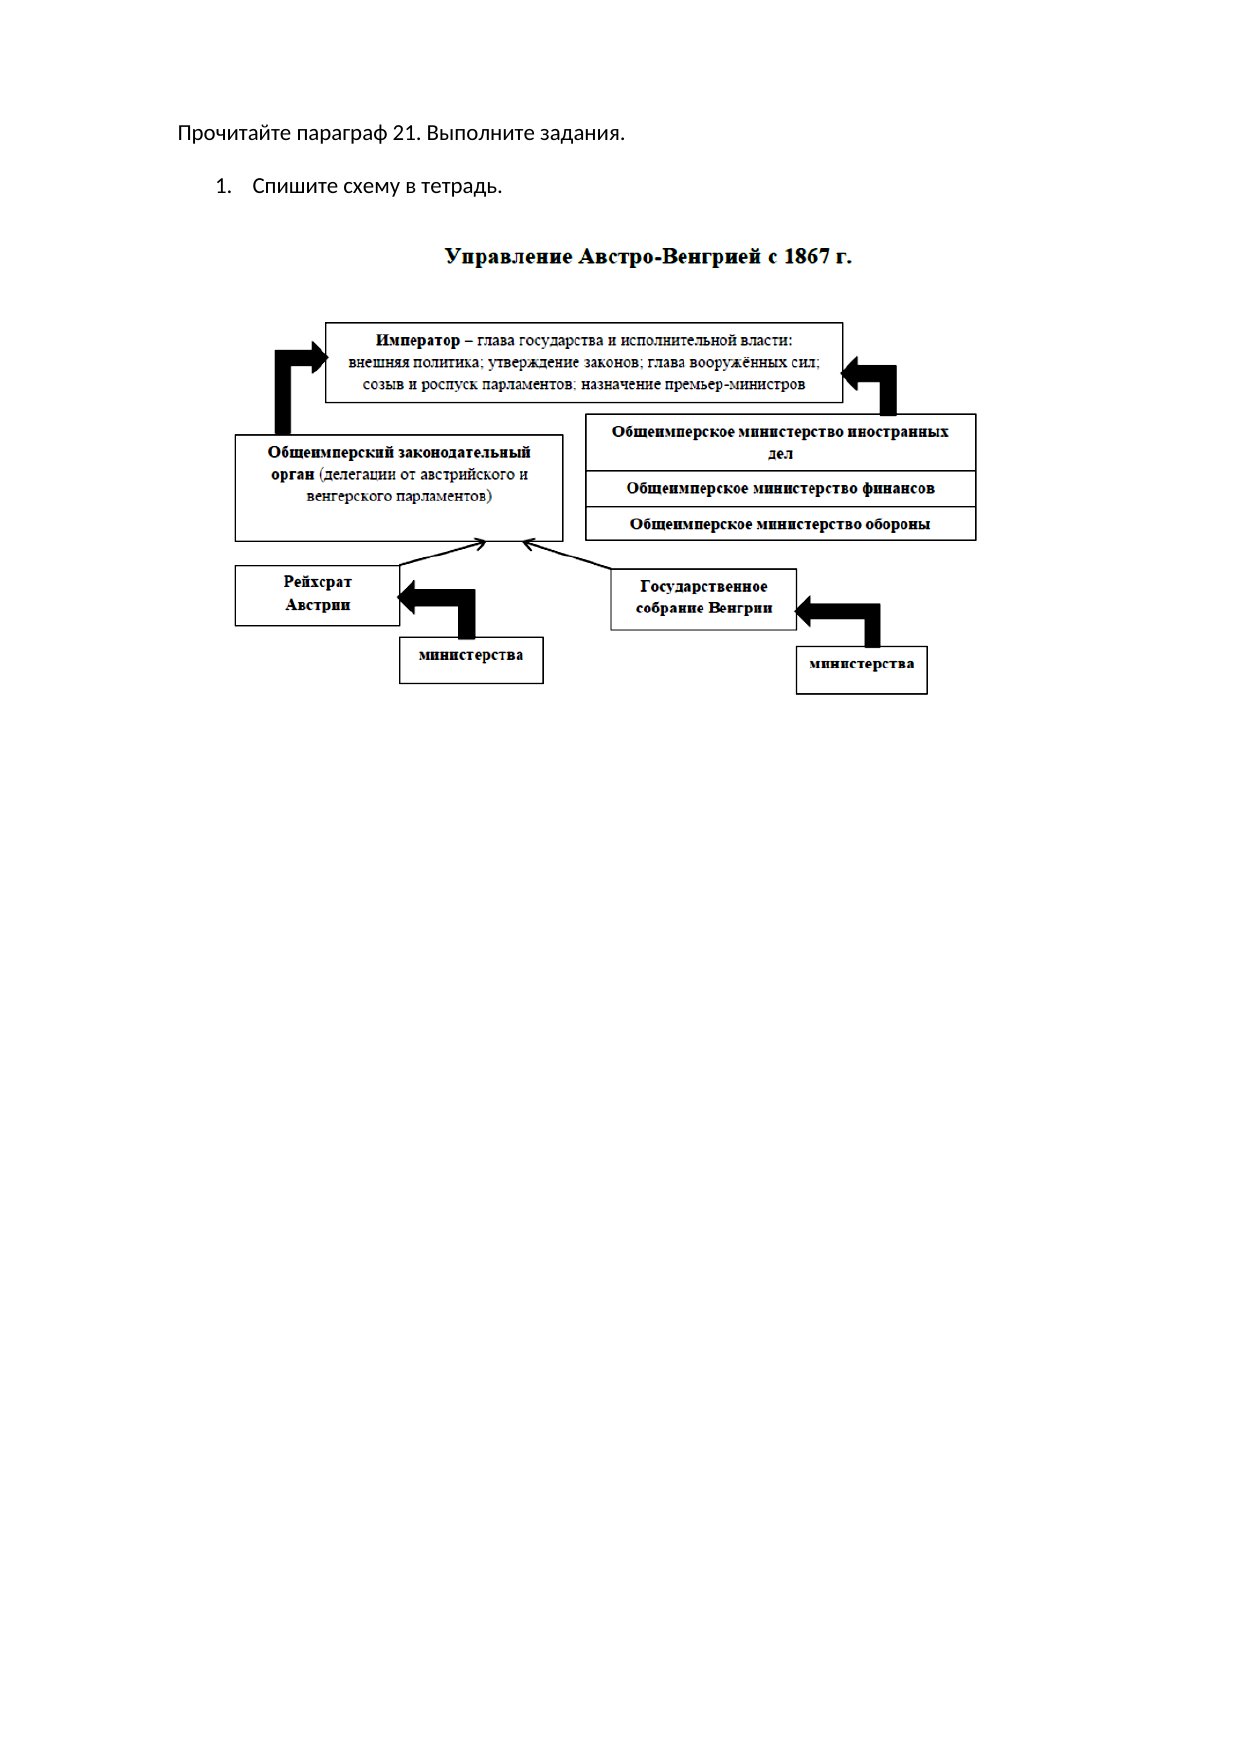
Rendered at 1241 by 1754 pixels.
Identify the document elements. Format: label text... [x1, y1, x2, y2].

list Спишите схему в тетрадь. [215, 171, 1152, 199]
text Прочитайте параграф 21. Выполните задания. [177, 118, 1152, 146]
